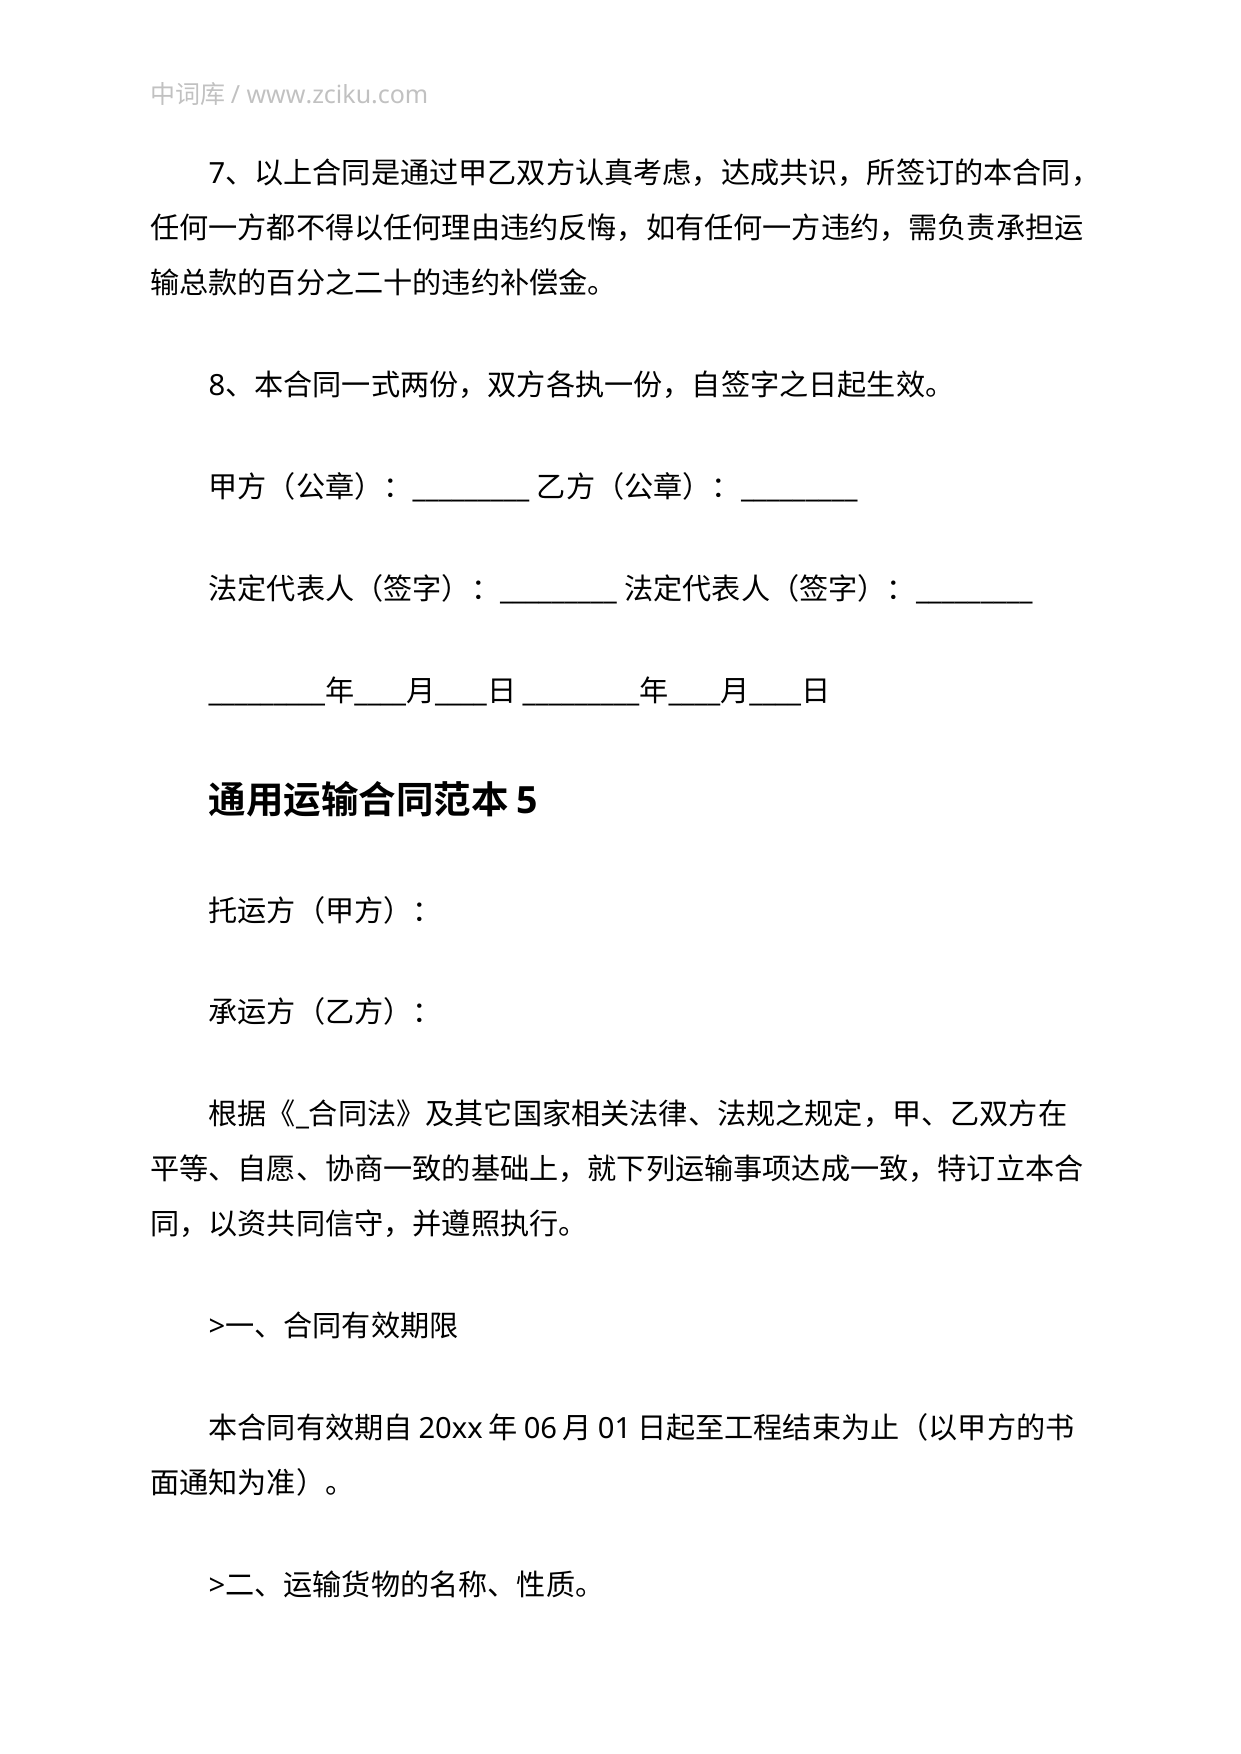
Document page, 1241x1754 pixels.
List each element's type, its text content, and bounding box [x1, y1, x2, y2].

text 根据《_合同法》及其它国家相关法律、法规之规定，甲、乙双方在平等、自愿、协商一致的基础上，就下列运输事项达成一致，特订立本合同，以资共同信守，并遵照执行。 [150, 1091, 1090, 1243]
text 7、以上合同是通过甲乙双方认真考虑，达成共识，所签订的本合同，任何一方都不得以任何理由违约反悔，如有任何一方违约，需负责承担运输总款的百分之二十的违约补偿金。 [150, 150, 1090, 302]
text _________年____月____日 _________年____月____日 [150, 668, 1090, 710]
text 承运方（乙方）： [150, 989, 1090, 1031]
text 法定代表人（签字）：_________ 法定代表人（签字）：_________ [150, 566, 1090, 608]
text 本合同有效期自20xx年06月01日起至工程结束为止（以甲方的书面通知为准）。 [150, 1404, 1090, 1502]
text >二、运输货物的名称、性质。 [150, 1561, 1090, 1603]
text >一、合同有效期限 [150, 1302, 1090, 1345]
text 甲方（公章）：_________ 乙方（公章）：_________ [150, 464, 1090, 506]
text 托运方（甲方）： [150, 887, 1090, 929]
text 通用运输合同范本5 [150, 769, 1090, 824]
text 8、本合同一式两份，双方各执一份，自签字之日起生效。 [150, 362, 1090, 404]
